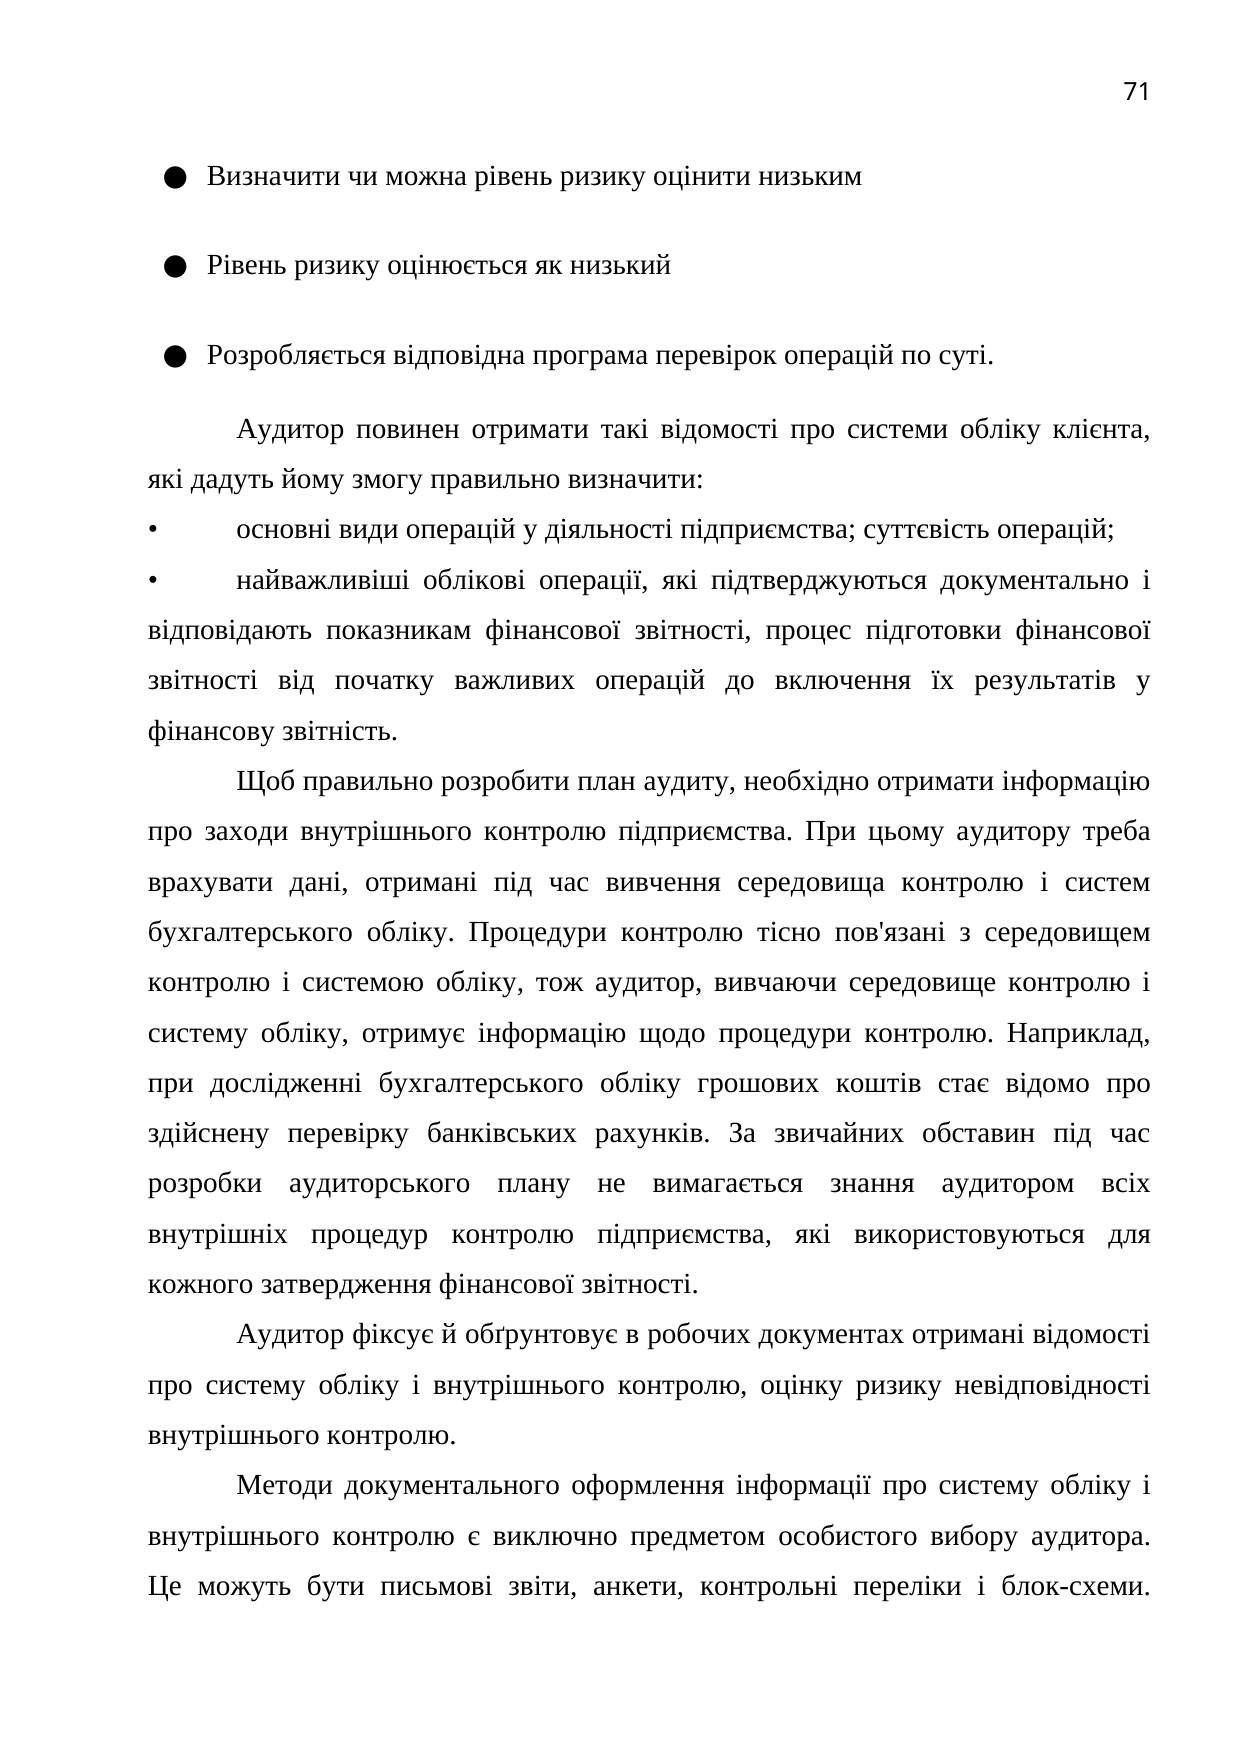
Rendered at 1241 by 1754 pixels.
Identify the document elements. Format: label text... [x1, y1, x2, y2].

text Аудитор фіксує й обґрунтовує в робочих документах отримані відомості про систему обліку і внутрішнього контролю, оцінку ризику невідповідності внутрішнього контролю. [148, 1317, 1152, 1451]
list Розробляється відповідна програма перевірок операцій по суті. [162, 321, 1152, 381]
text Щоб правильно розробити план аудиту, необхідно отримати інформацію про заходи внутрішнього контролю підприємства. При цьому аудитору треба врахувати дані, отримані під час вивчення середовища контролю і систем бухгалтерського обліку. Процедури контролю тісно пов'язані з середовищем контролю і системою обліку, тож аудитор, вивчаючи середовище контролю і систему обліку, отримує інформацію щодо процедури контролю. Наприклад, при дослідженні бухгалтерського обліку грошових коштів стає відомо про здійснену перевірку банківських рахунків. За звичайних обставин під час розробки аудиторського плану не вимагається знання аудитором всіх внутрішніх процедур контролю підприємства, які використовуються для кожного затвердження фінансової звітності. [148, 763, 1152, 1300]
list Рівень ризику оцінюється як низький [162, 232, 1152, 291]
list Визначити чи можна рівень ризику оцінити низьким [162, 142, 1152, 202]
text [148, 1467, 1152, 1602]
text • найважливіші облікові операції, які підтверджуються документально і відповідають показникам фінансової звітності, процес підготовки фінансової звітності від початку важливих операцій до включення їх результатів у фінансову звітність. [148, 562, 1152, 746]
text • основні види операцій у діяльності підприємства; суттєвість операцій; [148, 512, 1152, 545]
text Аудитор повинен отримати такі відомості про системи обліку клієнта, які дадуть йому змогу правильно визначити: [148, 411, 1152, 495]
